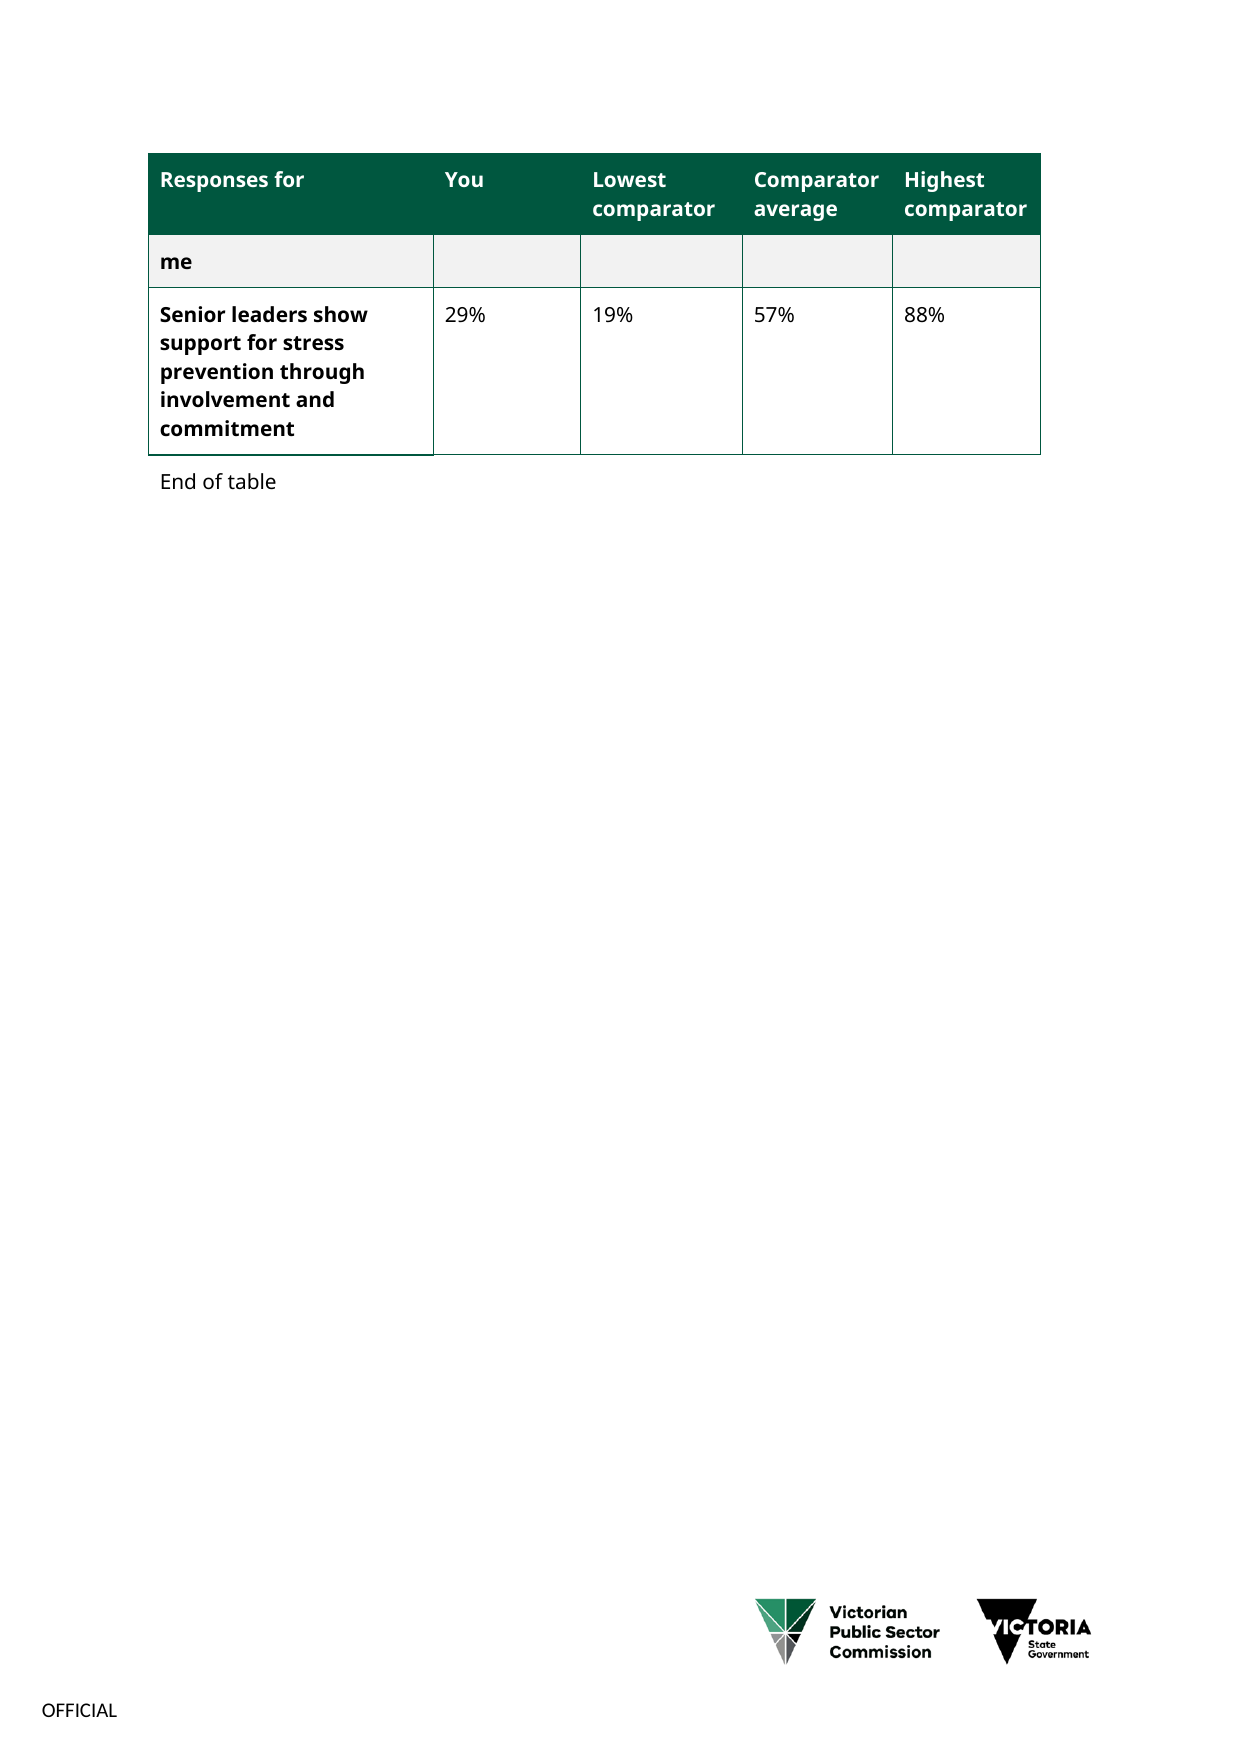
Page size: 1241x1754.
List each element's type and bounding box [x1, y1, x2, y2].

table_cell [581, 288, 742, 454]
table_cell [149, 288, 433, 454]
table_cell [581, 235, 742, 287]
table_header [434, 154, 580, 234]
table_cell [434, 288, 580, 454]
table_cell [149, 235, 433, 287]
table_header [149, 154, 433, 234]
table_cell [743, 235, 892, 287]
picture [754, 1598, 1093, 1666]
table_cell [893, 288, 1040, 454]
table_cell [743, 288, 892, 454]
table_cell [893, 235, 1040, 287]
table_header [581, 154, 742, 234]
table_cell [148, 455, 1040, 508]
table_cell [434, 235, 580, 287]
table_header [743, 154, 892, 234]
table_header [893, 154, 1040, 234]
